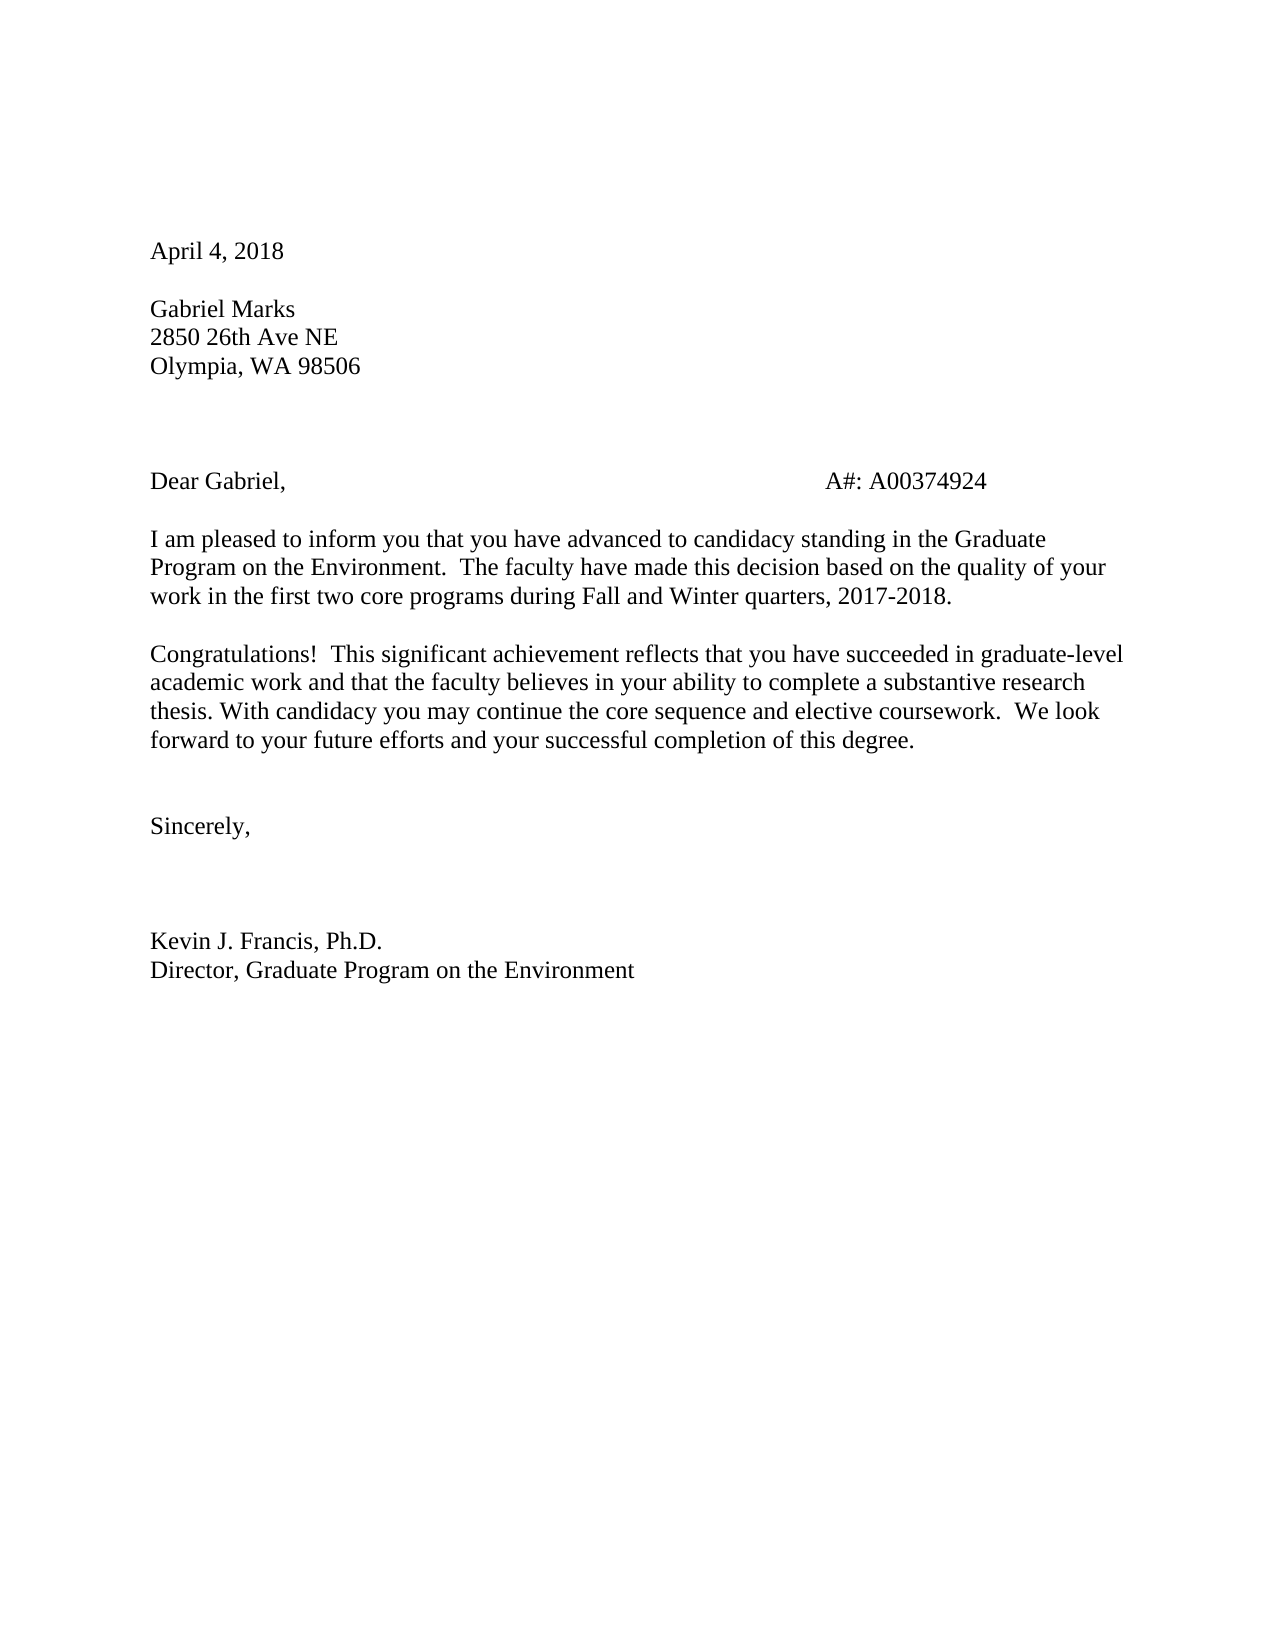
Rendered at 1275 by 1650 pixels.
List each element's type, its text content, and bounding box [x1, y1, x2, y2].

text Kevin J. Francis, Ph.D. [150, 926, 1125, 955]
text Olympia, WA 98506 [150, 351, 1125, 380]
text Dear Gabriel, A#: A00374924 [150, 466, 1125, 495]
text Gabriel Marks [150, 294, 1125, 322]
text Director, Graduate Program on the Environment [150, 955, 1125, 984]
text 2850 26th Ave NE [150, 322, 1125, 351]
text Congratulations! This significant achievement reflects that you have succeeded in graduate-level academic work and that the faculty believes in your ability to complete a substantive research thesis. With candidacy you may continue the core sequence and elective coursework. We look forward to your future efforts and your successful completion of this degree. [150, 639, 1125, 754]
text I am pleased to inform you that you have advanced to candidacy standing in the Graduate Program on the Environment. The faculty have made this decision based on the quality of your work in the first two core programs during Fall and Winter quarters, 2017-2018. [150, 524, 1125, 610]
text Sincerely, [150, 811, 1125, 840]
text April 4, 2018 [150, 236, 1125, 265]
